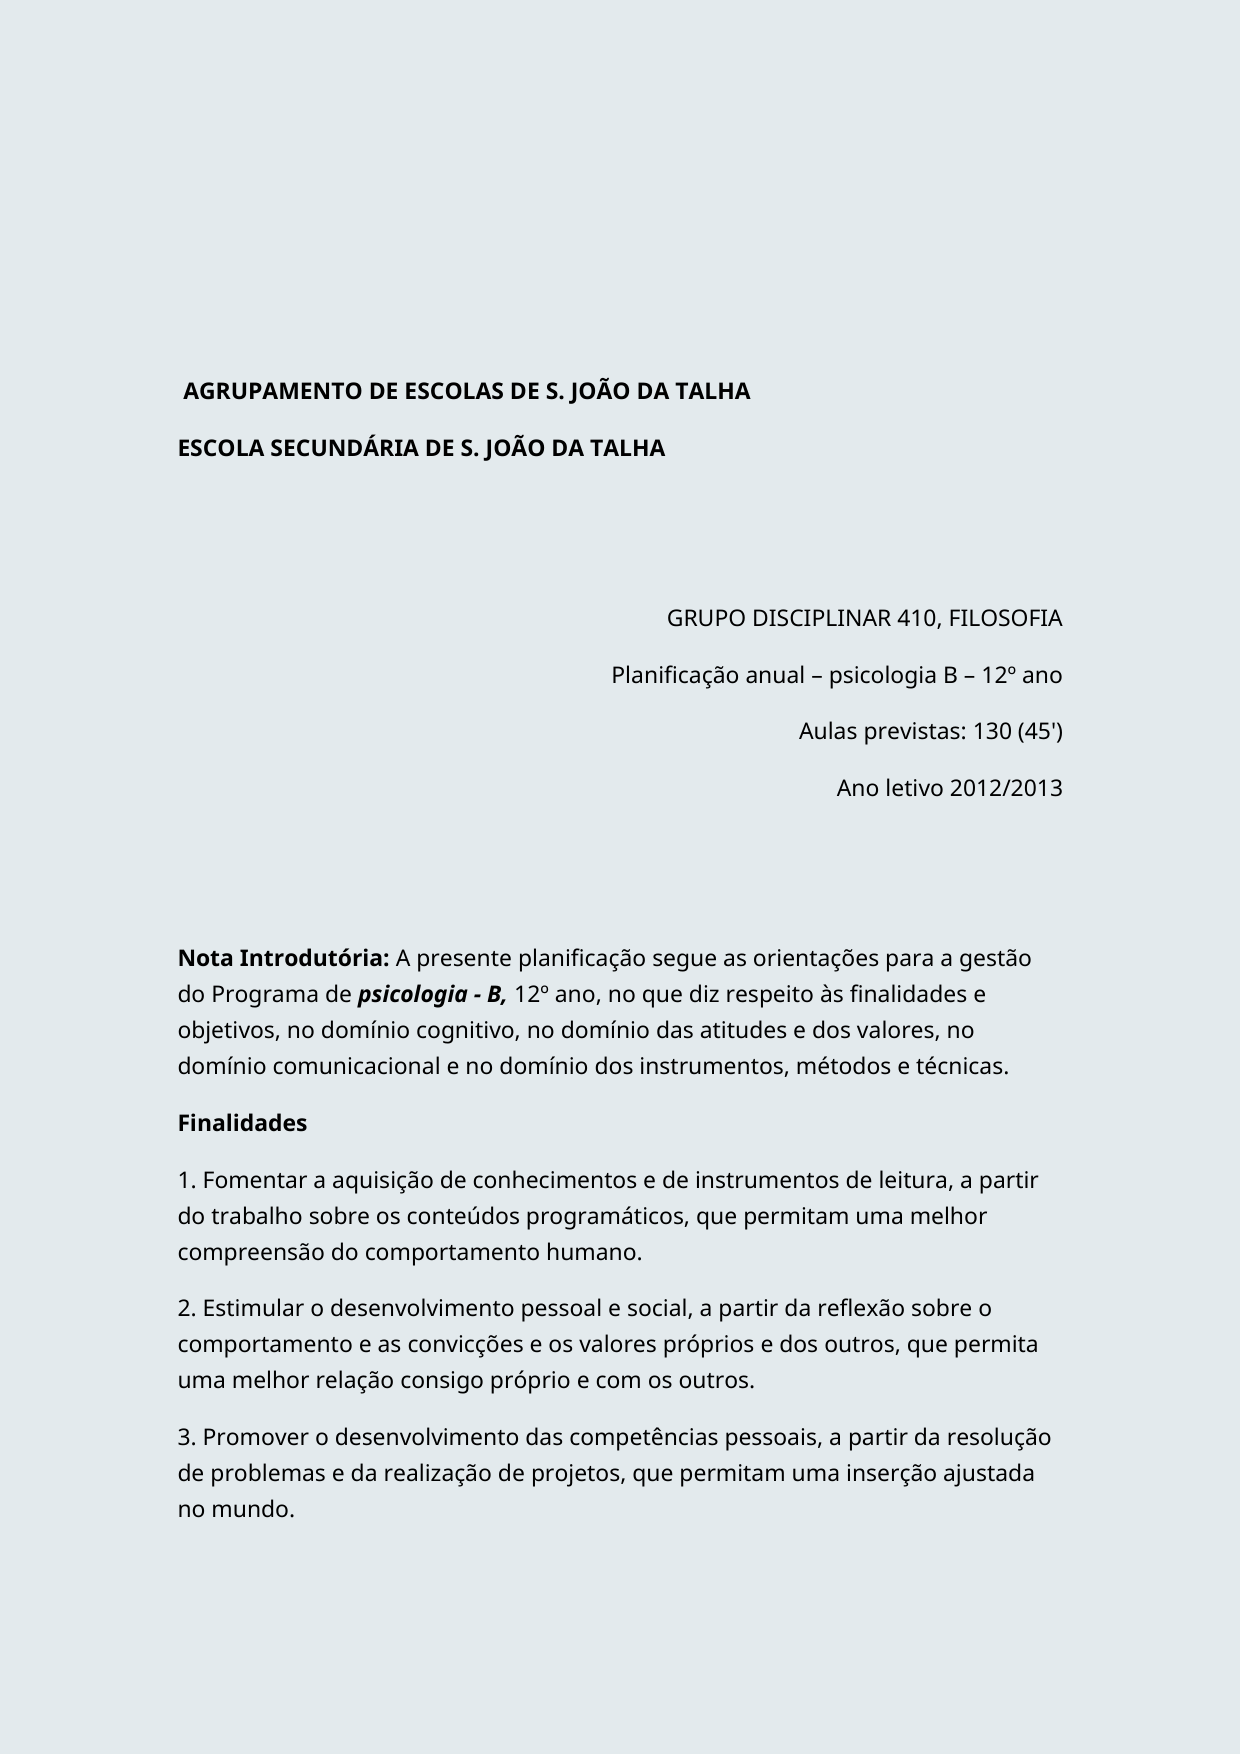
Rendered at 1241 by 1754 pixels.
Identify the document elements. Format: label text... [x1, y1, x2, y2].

text 3. Promover o desenvolvimento das competências pessoais, a partir da resolução de problemas e da realização de projetos, que permitam uma inserção ajustada no mundo. [177, 1421, 1063, 1524]
text GRUPO DISCIPLINAR 410, FILOSOFIA [177, 602, 1063, 633]
text Finalidades [177, 1107, 1063, 1138]
text ESCOLA SECUNDÁRIA DE S. JOÃO DA TALHA [177, 431, 1063, 463]
text 2. Estimular o desenvolvimento pessoal e social, a partir da reflexão sobre o comportamento e as convicções e os valores próprios e dos outros, que permita uma melhor relação consigo próprio e com os outros. [177, 1292, 1063, 1396]
text Planificação anual – psicologia B – 12º ano [177, 658, 1063, 690]
text Nota Introdutória: A presente planificação segue as orientações para a gestão do Programa de psicologia - B, 12º ano, no que diz respeito às finalidades e objetivos, no domínio cognitivo, no domínio das atitudes e dos valores, no domínio comunicacional e no domínio dos instrumentos, métodos e técnicas. [177, 942, 1063, 1081]
text Ano letivo 2012/2013 [177, 772, 1063, 803]
text Aulas previstas: 130 (45') [177, 715, 1063, 747]
text AGRUPAMENTO DE ESCOLAS DE S. JOÃO DA TALHA [177, 375, 1063, 406]
text 1. Fomentar a aquisição de conhecimentos e de instrumentos de leitura, a partir do trabalho sobre os conteúdos programáticos, que permitam uma melhor compreensão do comportamento humano. [177, 1164, 1063, 1267]
